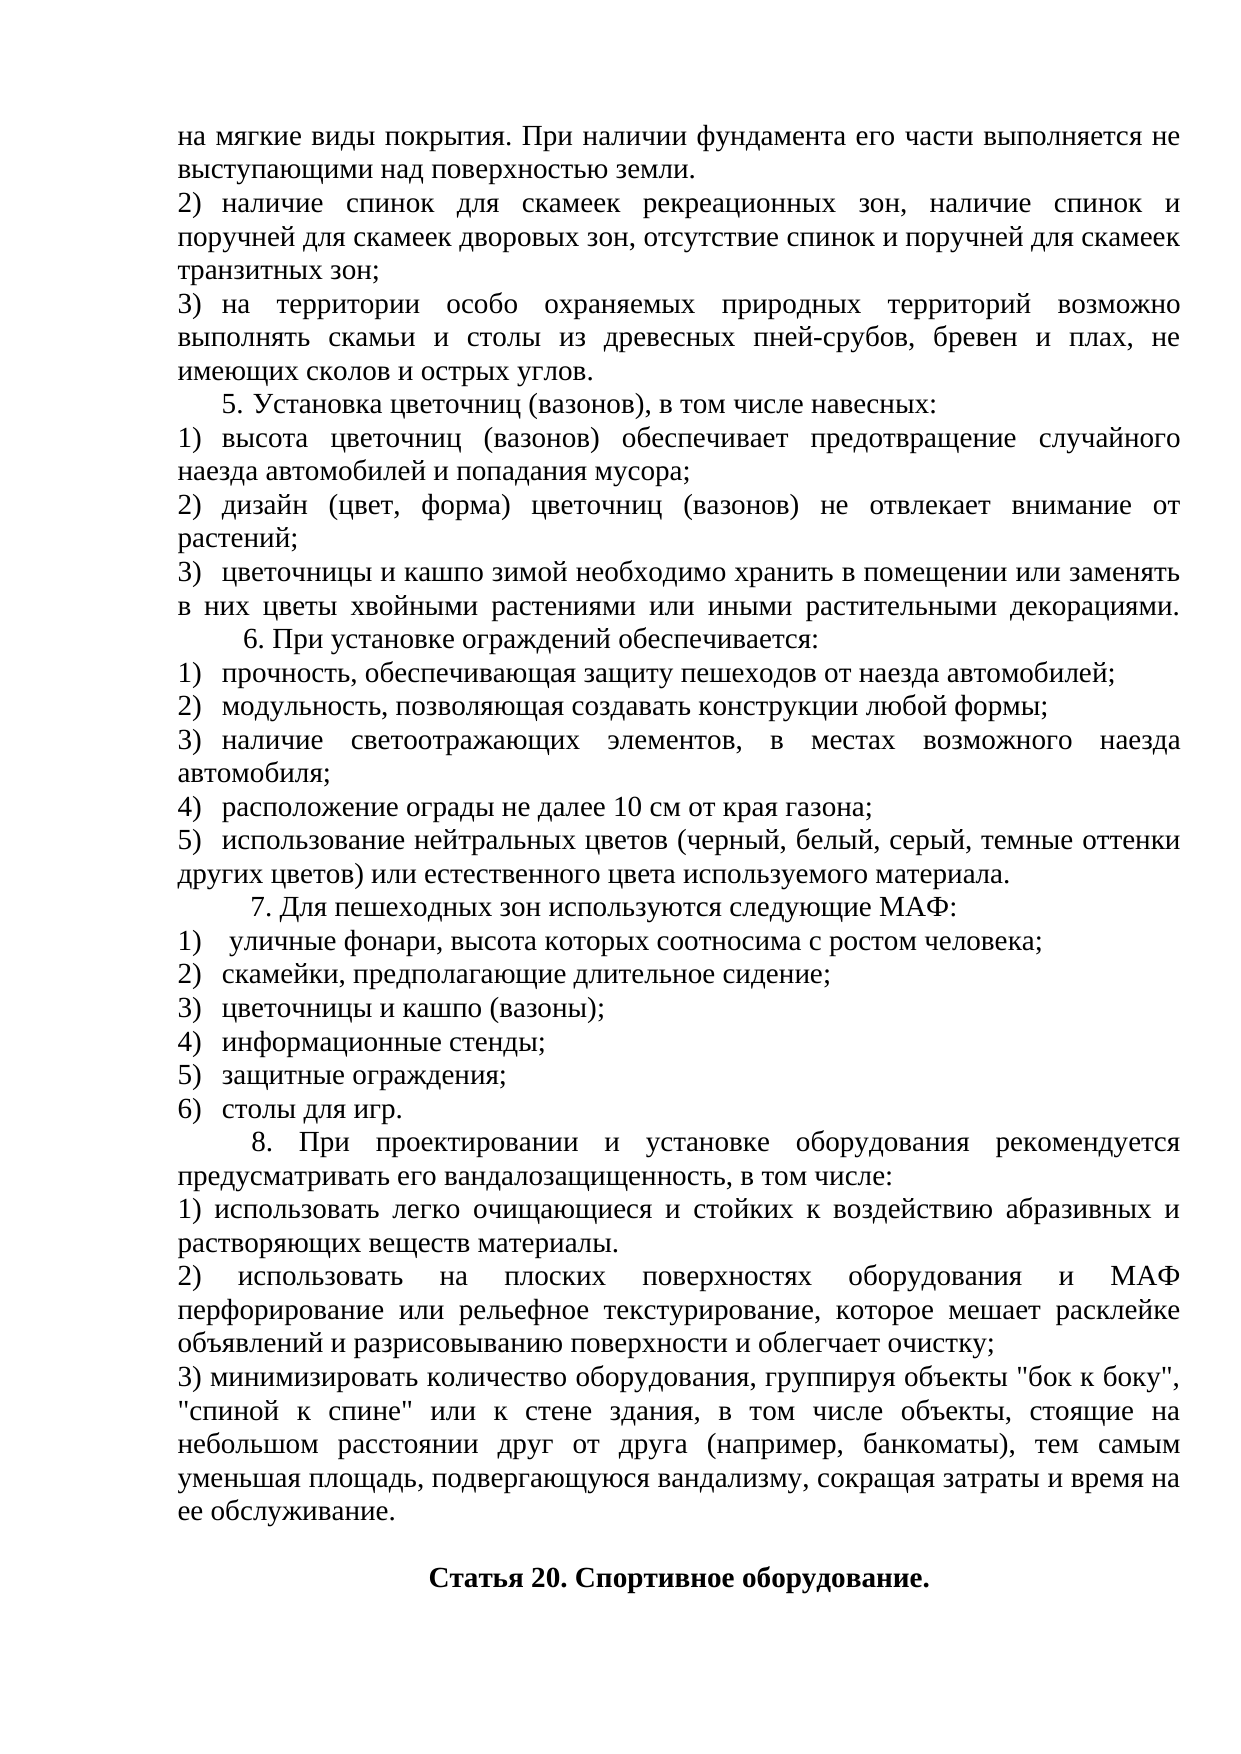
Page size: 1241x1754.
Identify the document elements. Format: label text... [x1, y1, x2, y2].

text 1) использовать легко очищающиеся и стойких к воздействию абразивных и растворяющих веществ материалы. [177, 1191, 1181, 1258]
list скамейки, предполагающие длительное сидение; [177, 957, 1181, 990]
list расположение ограды не далее 10 см от края газона; [177, 789, 1181, 822]
list информационные стенды; [177, 1024, 1181, 1057]
list использование нейтральных цветов (черный, белый, серый, темные оттенки других цветов) или естественного цвета используемого материала. [177, 822, 1181, 889]
list цветочницы и кашпо (вазоны); [177, 990, 1181, 1024]
text 8. При проектировании и установке оборудования рекомендуется предусматривать его вандалозащищенность, в том числе: [177, 1124, 1181, 1191]
list защитные ограждения; [177, 1057, 1181, 1091]
text Статья 20. Спортивное оборудование. [177, 1560, 1181, 1594]
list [177, 118, 1181, 185]
list уличные фонари, высота которых соотносима с ростом человека; [177, 923, 1181, 957]
list столы для игр. [177, 1091, 1181, 1124]
list Установка цветочниц (вазонов), в том числе навесных: [177, 386, 1181, 420]
list высота цветочниц (вазонов) обеспечивает предотвращение случайного наезда автомобилей и попадания мусора; [177, 420, 1181, 487]
list модульность, позволяющая создавать конструкции любой формы; [177, 688, 1181, 722]
list 7. Для пешеходных зон используются следующие МАФ: [177, 889, 1181, 923]
list наличие светоотражающих элементов, в местах возможного наезда автомобиля; [177, 722, 1181, 789]
list наличие спинок для скамеек рекреационных зон, наличие спинок и поручней для скамеек дворовых зон, отсутствие спинок и поручней для скамеек транзитных зон; [177, 185, 1181, 286]
text 3) минимизировать количество оборудования, группируя объекты "бок к боку", "спиной к спине" или к стене здания, в том числе объекты, стоящие на небольшом расстоянии друг от друга (например, банкоматы), тем самым уменьшая площадь, подвергающуюся вандализму, сокращая затраты и время на ее обслуживание. [177, 1359, 1181, 1527]
list на территории особо охраняемых природных территорий возможно выполнять скамьи и столы из древесных пней-срубов, бревен и плах, не имеющих сколов и острых углов. [177, 286, 1181, 386]
list прочность, обеспечивающая защиту пешеходов от наезда автомобилей; [177, 655, 1181, 688]
list дизайн (цвет, форма) цветочниц (вазонов) не отвлекает внимание от растений; [177, 487, 1181, 554]
text 2) использовать на плоских поверхностях оборудования и МАФ перфорирование или рельефное текстурирование, которое мешает расклейке объявлений и разрисовыванию поверхности и облегчает очистку; [177, 1258, 1181, 1359]
list цветочницы и кашпо зимой необходимо хранить в помещении или заменять в них цветы хвойными растениями или иными растительными декорациями. 6. При установке ограждений обеспечивается: [177, 554, 1181, 655]
